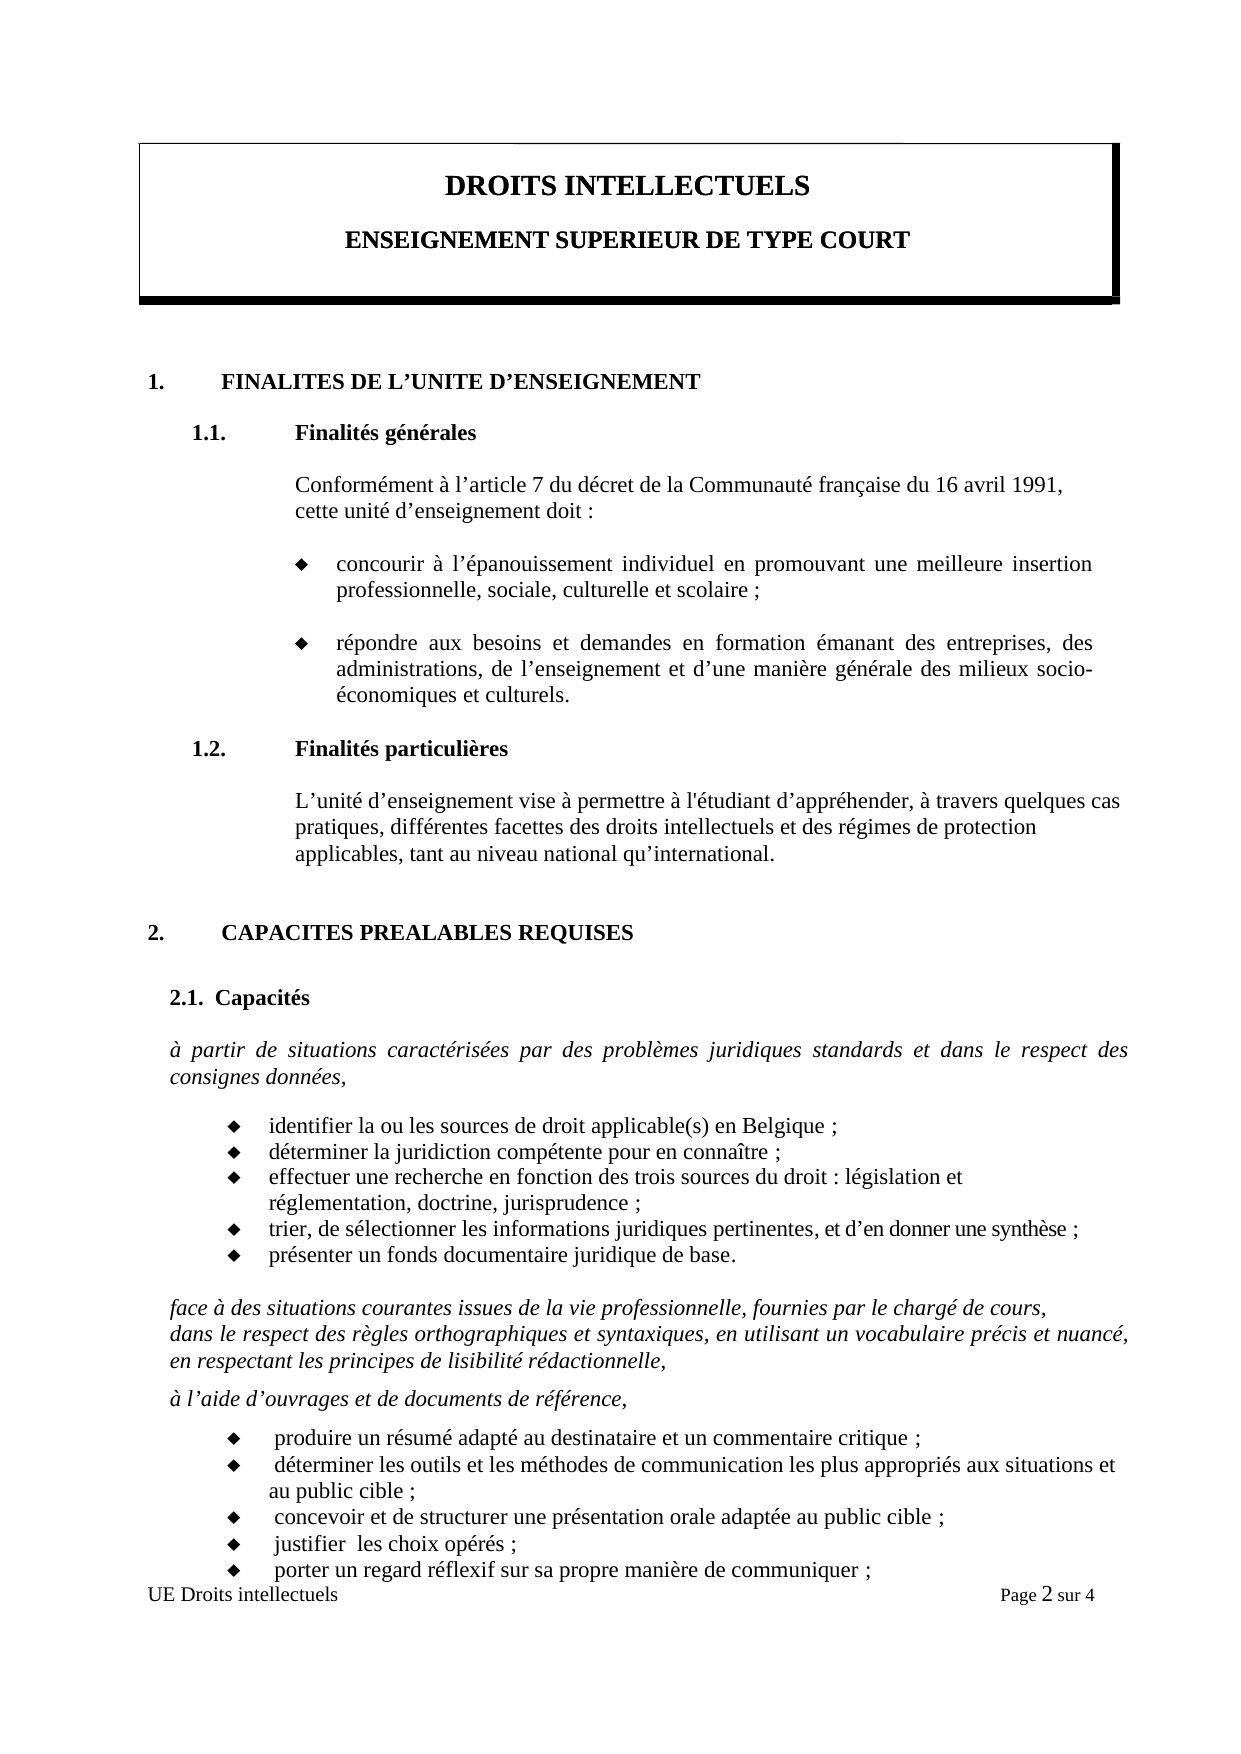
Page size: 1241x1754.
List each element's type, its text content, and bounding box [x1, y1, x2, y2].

list répondre aux besoins et demandes en formation émanant des entreprises, des administrations, de l’enseignement et d’une manière générale des milieux socio- économiques et culturels. [295, 629, 1094, 708]
list porter un regard réflexif sur sa propre manière de communiquer ; [227, 1556, 1132, 1582]
text face à des situations courantes issues de la vie professionnelle, fournies par le chargé de cours, [169, 1294, 1132, 1320]
subtitle CAPACITES PREALABLES REQUISES [147, 919, 1132, 945]
text à partir de situations caractérisées par des problèmes juridiques standards et dans le respect des consignes données, [169, 1037, 1132, 1089]
list FINALITES DE L’UNITE D’ENSEIGNEMENT [147, 368, 1132, 394]
list concevoir et de structurer une présentation orale adaptée au public cible ; [227, 1503, 1132, 1530]
list produire un résumé adapté au destinataire et un commentaire critique ; [227, 1424, 1132, 1451]
text L’unité d’enseignement vise à permettre à l'étudiant d’appréhender, à travers quelques cas pratiques, différentes facettes des droits intellectuels et des régimes de protection applicables, tant au niveau national qu’international. [295, 787, 1132, 866]
text dans le respect des règles orthographiques et syntaxiques, en utilisant un vocabulaire précis et nuancé, en respectant les principes de lisibilité rédactionnelle, [169, 1320, 1132, 1373]
list Finalités générales [192, 419, 1132, 445]
list déterminer la juridiction compétente pour en connaître ; [227, 1138, 1132, 1165]
subtitle Finalités particulières [192, 735, 1132, 761]
text Conformément à l’article 7 du décret de la Communauté française du 16 avril 1991, cette unité d’enseignement doit : [295, 471, 1092, 523]
list déterminer les outils et les méthodes de communication les plus appropriés aux situations et au public cible ; [227, 1451, 1132, 1503]
list trier, de sélectionner les informations juridiques pertinentes, et d’en donner une synthèse ; [227, 1215, 1132, 1241]
text à l’aide d’ouvrages et de documents de référence, [169, 1386, 1132, 1412]
list présenter un fonds documentaire juridique de base. [227, 1241, 1132, 1268]
list effectuer une recherche en fonction des trois sources du droit : législation et réglementation, doctrine, jurisprudence ; [227, 1165, 1093, 1215]
list justifier les choix opérés ; [227, 1530, 1132, 1556]
list concourir à l’épanouissement individuel en promouvant une meilleure insertion professionnelle, sociale, culturelle et scolaire ; [295, 550, 1094, 602]
list identifier la ou les sources de droit applicable(s) en Belgique ; [227, 1112, 1132, 1138]
list Capacités [169, 984, 1132, 1010]
